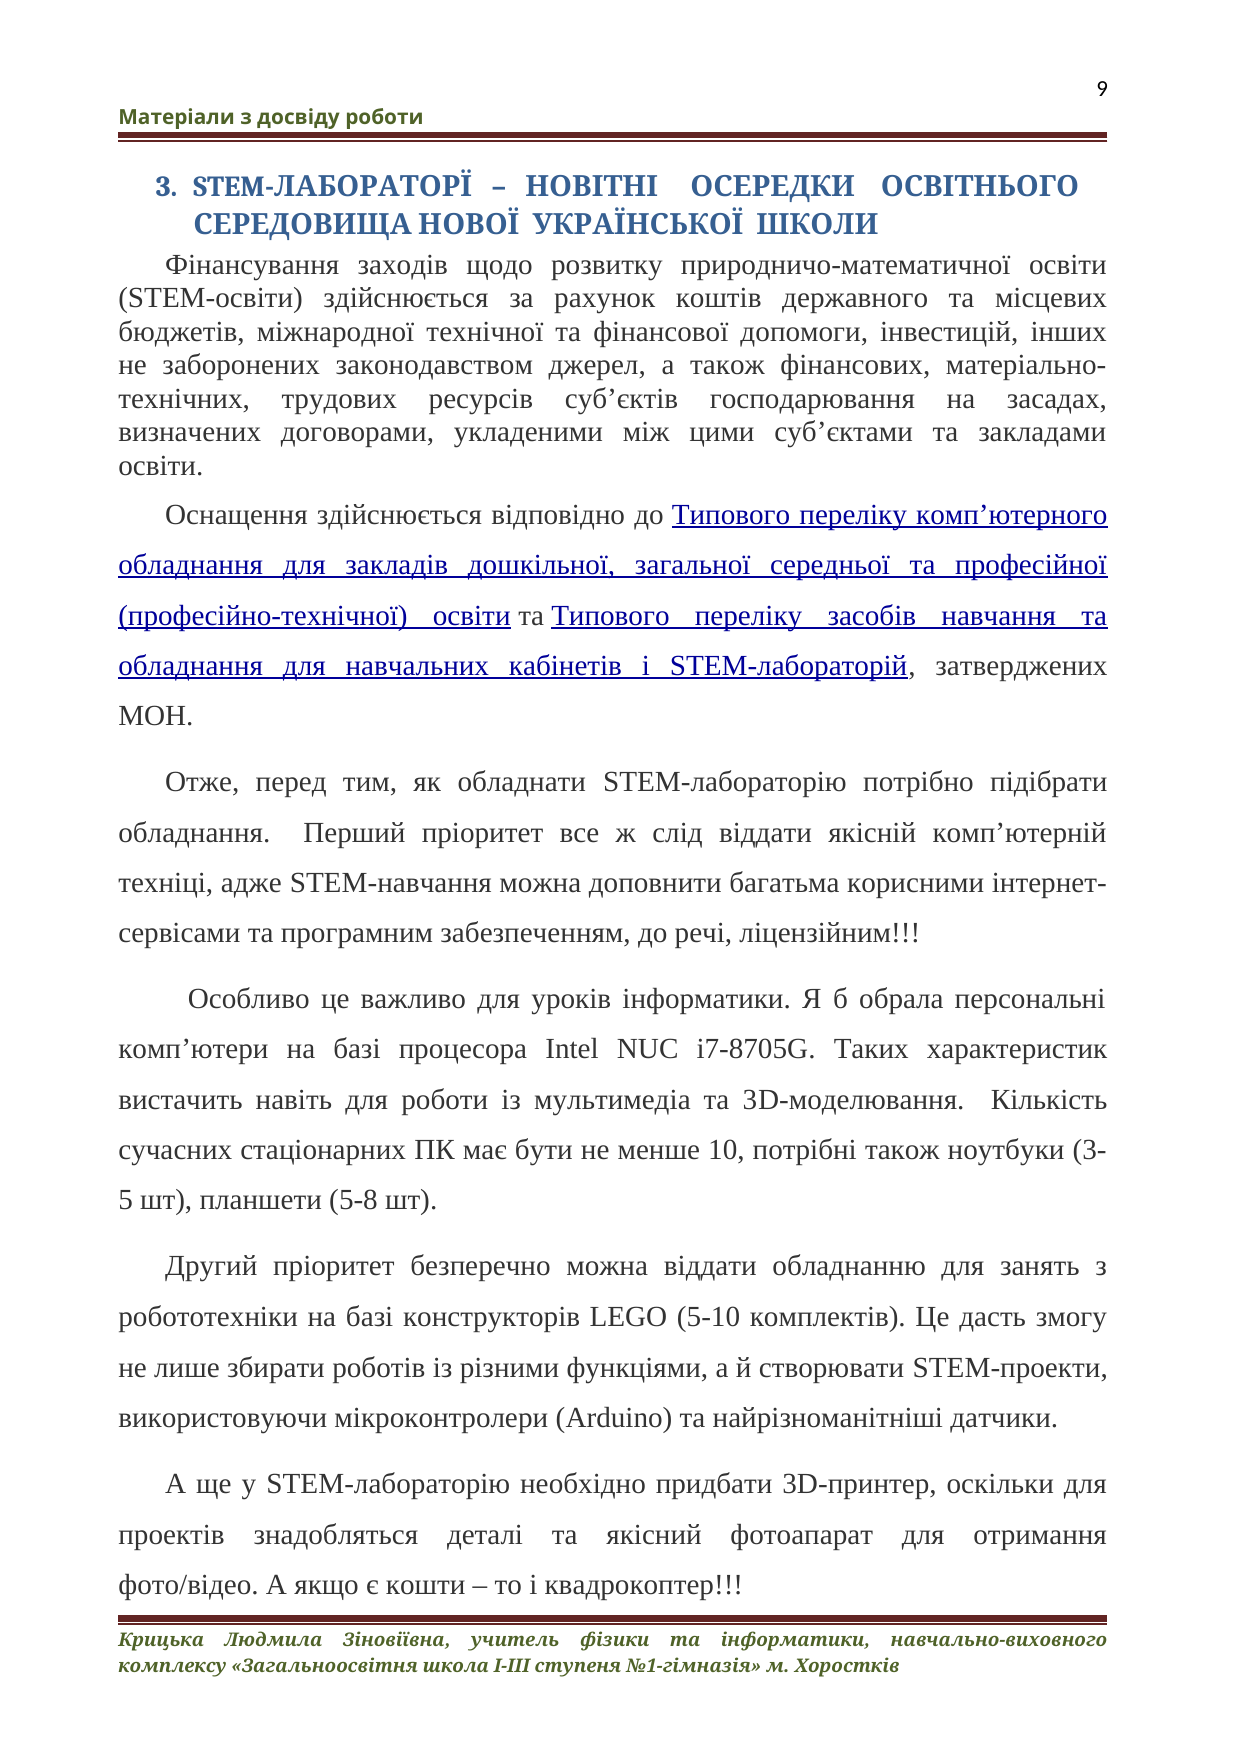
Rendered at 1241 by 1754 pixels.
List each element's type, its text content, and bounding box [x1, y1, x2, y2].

text Другий пріоритет безперечно можна віддати обладнанню для занять з робототехніки на базі конструкторів LEGO (5-10 комплектів). Це дасть змогу не лише збирати роботів із різними функціями, а й створювати STEM-проекти, використовуючи мікроконтролери (Arduino) та найрізноманітніші датчики. [118, 1248, 1107, 1434]
text Отже, перед тим, як обладнати STEM-лабораторію потрібно підібрати обладнання. Перший пріоритет все ж слід віддати якісній комп’ютерній техніці, адже STEM-навчання можна доповнити багатьма корисними інтернет-сервісами та програмним забезпеченням, до речі, ліцензійним!!! [118, 764, 1107, 949]
subtitle STEM-ЛАБОРАТОРЇ – НОВІТНІ ОСЕРЕДКИ ОСВІТНЬОГО СЕРЕДОВИЩА НОВОЇ УКРАЇНСЬКОЇ ШКОЛИ [156, 170, 1107, 242]
text Оснащення здійснюється відповідно до Типового переліку комп’ютерного обладнання для закладів дошкільної, загальної середньої та професійної (професійно-технічної) освіти та Типового переліку засобів навчання та обладнання для навчальних кабінетів і STEM-лабораторій, затверджених МОН. [118, 497, 1107, 576]
text Фінансування заходів щодо розвитку природничо-математичної освіти (STEM-освіти) здійснюється за рахунок коштів державного та місцевих бюджетів, міжнародної технічної та фінансової допомоги, інвестицій, інших не заборонених законодавством джерел, а також фінансових, матеріально-технічних, трудових ресурсів суб’єктів господарювання на засадах, визначених договорами, укладеними між цими суб’єктами та закладами освіти. [118, 247, 1107, 482]
text Особливо це важливо для уроків інформатики. Я б обрала персональні комп’ютери на базі процесора Intel NUC i7-8705G. Таких характеристик вистачить навіть для роботи із мультимедіа та 3D-моделювання. Кількість сучасних стаціонарних ПК має бути не менше 10, потрібні також ноутбуки (3-5 шт), планшети (5-8 шт). [118, 981, 1107, 1216]
text А ще у STEM-лабораторію необхідно придбати 3D-принтер, оскільки для проектів знадобляться деталі та якісний фотоапарат для отримання фото/відео. А якщо є кошти – то і квадрокоптер!!! [118, 1467, 1107, 1601]
text Оснащення здійснюється відповідно до Типового переліку комп’ютерного обладнання для закладів дошкільної, загальної середньої та професійної (професійно-технічної) освіти та Типового переліку засобів навчання та обладнання для навчальних кабінетів і STEM-лабораторій, затверджених МОН. [118, 578, 1107, 732]
